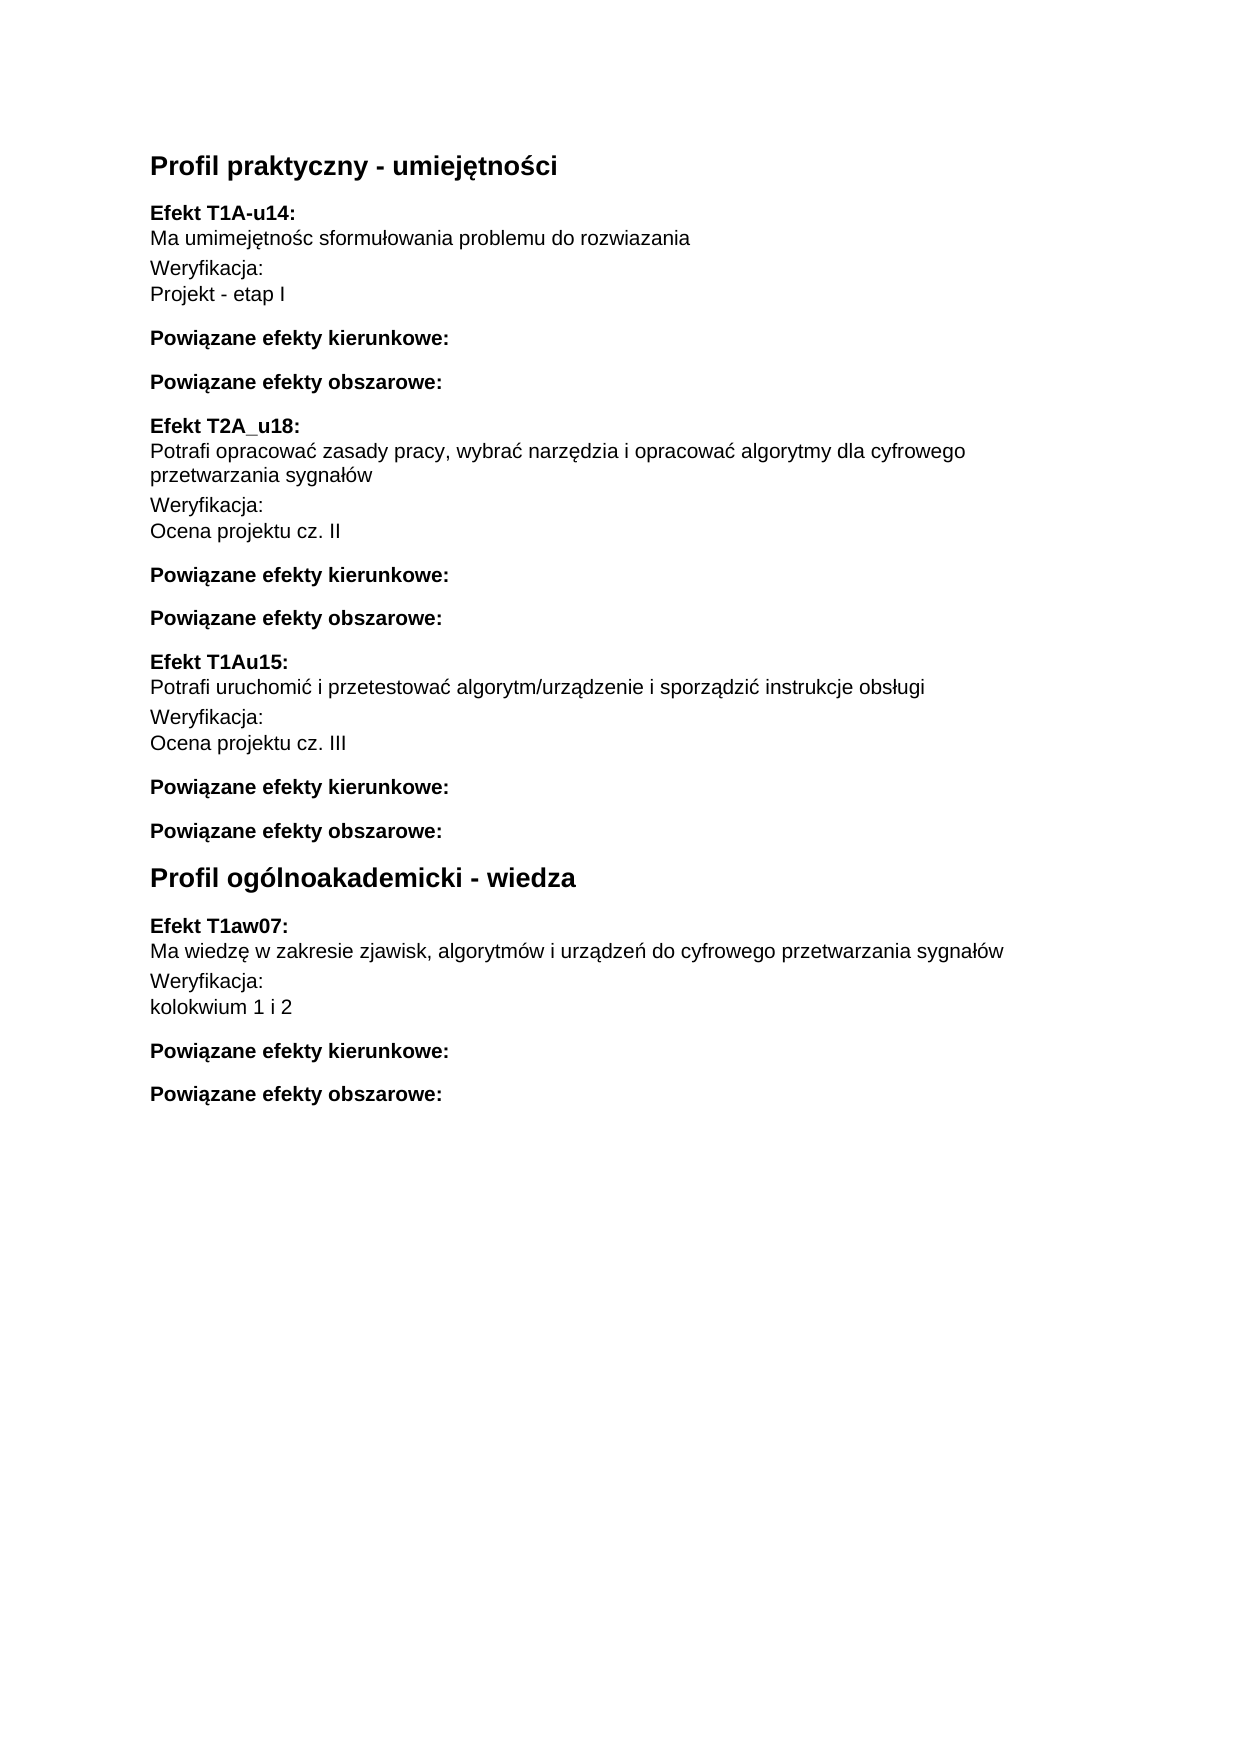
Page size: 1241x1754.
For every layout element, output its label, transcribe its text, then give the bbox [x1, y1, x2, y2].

text Efekt T1A-u14: [150, 201, 1090, 225]
text Powiązane efekty obszarowe: [150, 1082, 1090, 1106]
text Efekt T1Au15: [150, 650, 1090, 674]
text Ma umimejętnośc sformułowania problemu do rozwiazania [150, 226, 1090, 250]
text Weryfikacja: [150, 493, 1090, 517]
text Powiązane efekty kierunkowe: [150, 562, 1090, 586]
text Efekt T2A_u18: [150, 413, 1090, 437]
text Powiązane efekty obszarowe: [150, 370, 1090, 394]
text Efekt T1aw07: [150, 913, 1090, 937]
text Weryfikacja: [150, 969, 1090, 993]
text Powiązane efekty kierunkowe: [150, 326, 1090, 350]
text Potrafi uruchomić i przetestować algorytm/urządzenie i sporządzić instrukcje obsługi [150, 675, 1090, 699]
subtitle Profil ogólnoakademicki - wiedza [150, 862, 1090, 894]
text Ocena projektu cz. II [150, 519, 1090, 543]
text Projekt - etap I [150, 282, 1090, 306]
text Powiązane efekty obszarowe: [150, 606, 1090, 630]
text Powiązane efekty kierunkowe: [150, 1038, 1090, 1062]
text Potrafi opracować zasady pracy, wybrać narzędzia i opracować algorytmy dla cyfrowego przetwarzania sygnałów [150, 438, 1090, 486]
text Ocena projektu cz. III [150, 731, 1090, 755]
text Powiązane efekty obszarowe: [150, 819, 1090, 843]
subtitle Profil praktyczny - umiejętności [150, 150, 1090, 181]
text Weryfikacja: [150, 705, 1090, 729]
text Weryfikacja: [150, 256, 1090, 280]
text Ma wiedzę w zakresie zjawisk, algorytmów i urządzeń do cyfrowego przetwarzania sygnałów [150, 938, 1090, 962]
text Powiązane efekty kierunkowe: [150, 775, 1090, 799]
text kolokwium 1 i 2 [150, 995, 1090, 1019]
